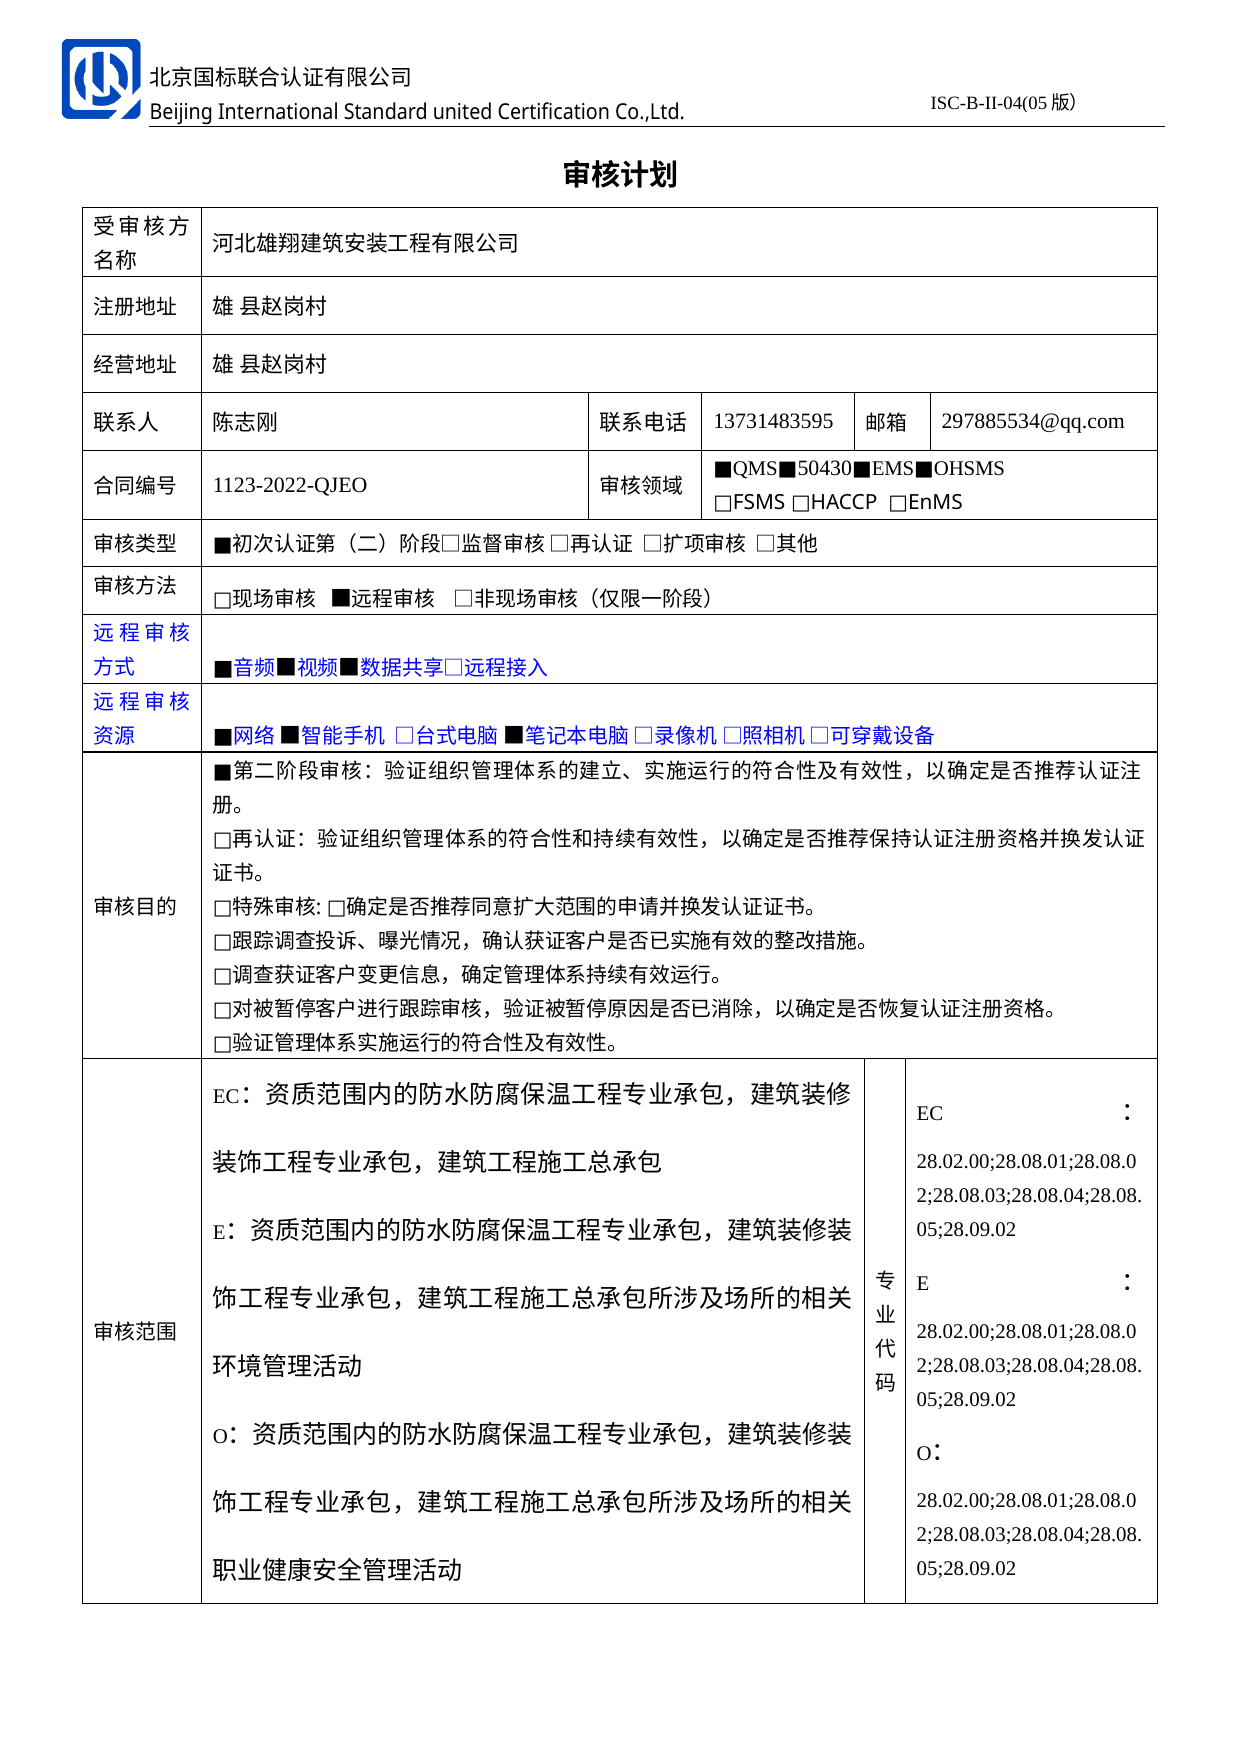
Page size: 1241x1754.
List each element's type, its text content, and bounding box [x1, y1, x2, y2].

table_cell 邮箱 [855, 393, 930, 450]
table_cell 13731483595 [702, 393, 854, 450]
table_cell 远程审核方式 [83, 615, 201, 682]
table_cell 审核类型 [83, 520, 201, 566]
table_cell 注册地址 [83, 277, 201, 334]
table_cell ■音频■视频■数据共享□远程接入 [202, 615, 1157, 682]
table_cell 远程审核资源 [83, 684, 201, 751]
table_cell EC：资质范围内的防水防腐保温工程专业承包，建筑装修装饰工程专业承包，建筑工程施工总承包 E：资质范围内的防水防腐保温工程专业承包，建筑装修装饰工程专业承包，建筑工程施工总承包所涉及场所的相关环境管理活动 O：资质范围内的防水防腐保温工程专业承包，建筑装修装饰工程专业承包，建筑工程施工总承包所涉及场所的相关职业健康安全管理活动 [202, 1059, 864, 1602]
table_cell 陈志刚 [202, 393, 588, 450]
table_cell 联系人 [83, 393, 201, 450]
table_cell 经营地址 [83, 335, 201, 392]
table_cell ■初次认证第（二）阶段□监督审核 □再认证 □扩项审核 □其他 [202, 520, 1157, 566]
table_header 河北雄翔建筑安装工程有限公司 [202, 208, 1157, 276]
picture [61, 39, 141, 119]
table_cell EC：28.02.00;28.08.01;28.08.02;28.08.03;28.08.04;28.08.05;28.09.02 E：28.02.00;28.08.01;28.08.02;28.08.03;28.08.04;28.08.05;28.09.02 O：28.02.00;28.08.01;28.08.02;28.08.03;28.08.04;28.08.05;28.09.02 [906, 1059, 1157, 1602]
table_cell 专业 代码 [865, 1059, 905, 1602]
table_cell □现场审核 ■远程审核 □非现场审核（仅限一阶段） [202, 567, 1157, 613]
table_cell 审核范围 [83, 1059, 201, 1602]
table_cell 审核方法 [83, 567, 201, 613]
table_header 受审核方名称 [83, 208, 201, 276]
table_cell 审核领域 [589, 451, 701, 519]
table_cell ■网络 ■智能手机 □台式电脑 ■笔记本电脑 □录像机 □照相机 □可穿戴设备 [202, 684, 1157, 751]
table_cell ■第二阶段审核：验证组织管理体系的建立、实施运行的符合性及有效性，以确定是否推荐认证注册。 □再认证：验证组织管理体系的符合性和持续有效性，以确定是否推荐保持认证注册资格并换发认证证书。 □特殊审核: □确定是否推荐同意扩大范围的申请并换发认证证书。 □跟踪调查投诉、曝光情况，确认获证客户是否已实施有效的整改措施。 □调查获证客户变更信息，确定管理体系持续有效运行。 □对被暂停客户进行跟踪审核，验证被暂停原因是否已消除，以确定是否恢复认证注册资格。 □验证管理体系实施运行的符合性及有效性。 [202, 753, 1157, 1058]
table_cell 297885534@qq.com [931, 393, 1157, 450]
table_cell 1123-2022-QJEO [202, 451, 588, 519]
table_cell 合同编号 [83, 451, 201, 519]
table_cell ■QMS■50430■EMS■OHSMS □FSMS □HACCP □EnMS [702, 451, 1157, 519]
table_cell 审核目的 [83, 753, 201, 1058]
text 审核计划 [75, 139, 1165, 207]
table_cell 雄 县赵岗村 [202, 335, 1157, 392]
table_cell 联系电话 [589, 393, 701, 450]
table_cell 雄 县赵岗村 [202, 277, 1157, 334]
